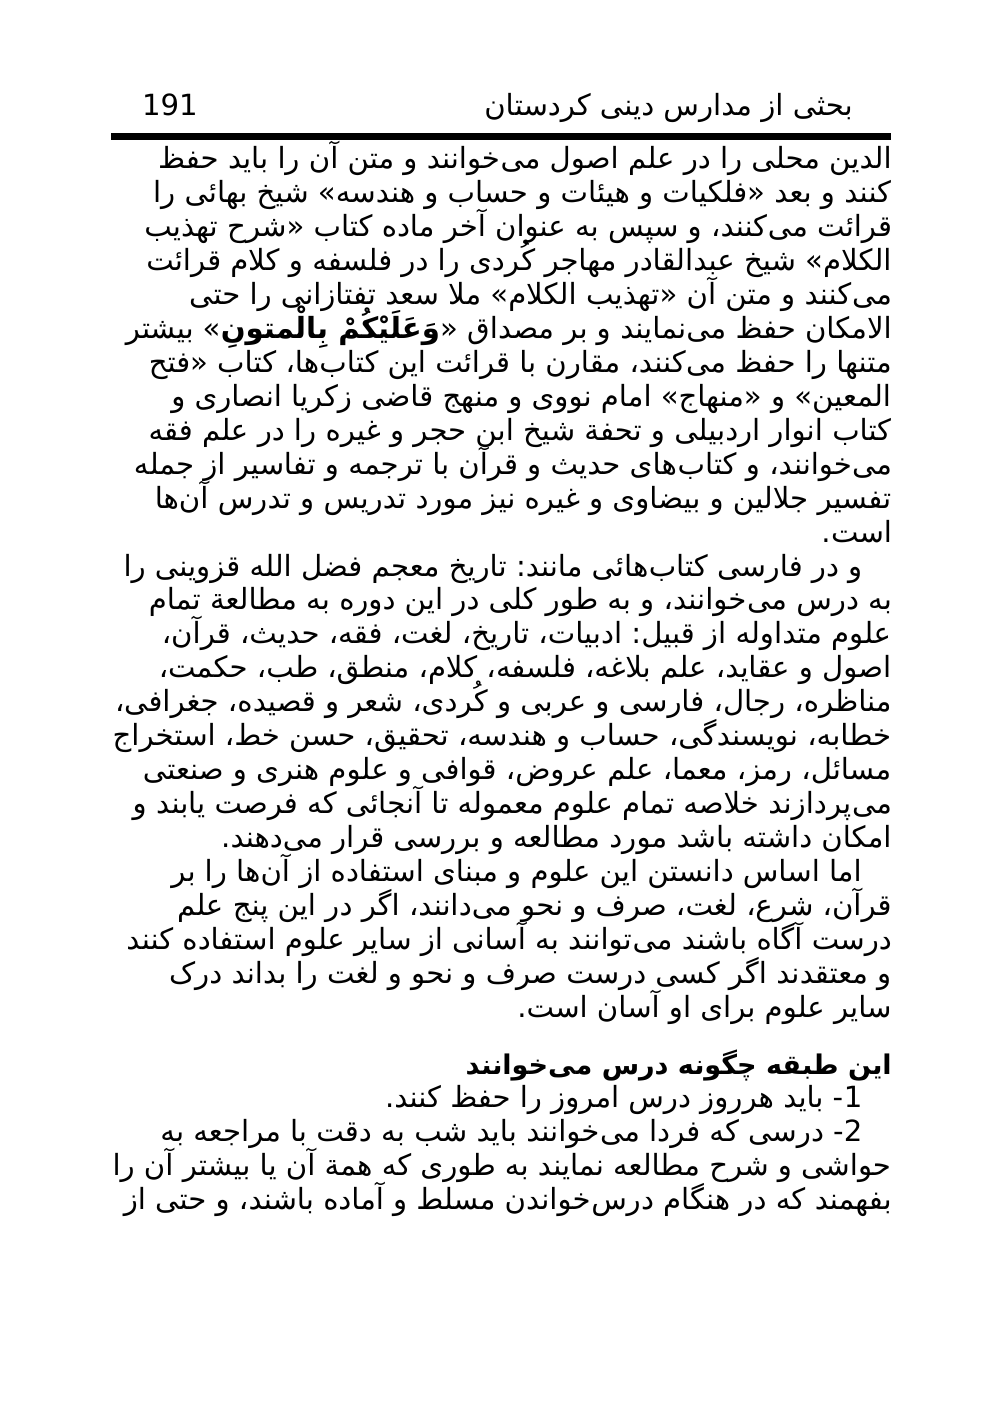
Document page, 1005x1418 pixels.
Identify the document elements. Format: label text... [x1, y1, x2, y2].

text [112, 1115, 892, 1217]
text 1- باید هرروز درس امروز را حفظ کنند. [112, 1081, 892, 1115]
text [112, 141, 892, 549]
text این طبقه چگونه درس می‌خوانند [112, 1049, 892, 1081]
text و در فارسی کتاب‌هائی مانند: تاریخ معجم فضل الله قزوینی را به درس می‌خوانند، و به طور کلی در این دوره به مطالعة تمام علوم متداوله از قبیل: ادبیات، تاریخ، لغت، فقه، حدیث، قرآن، اصول و عقاید، علم بلاغه، فلسفه، کلام، منطق، طب، حکمت، مناظره، رجال، فارسی و عربی و کُردی، شعر و قصیده، جغرافی، خطابه، نویسندگی، حساب و هندسه، تحقیق، حسن خط، استخراج مسائل، رمز، معما، علم عروض، قوافی و علوم هنری و صنعتی می‌پردازند خلاصه تمام علوم معموله تا آنجائی که فرصت یابند و امکان داشته باشد مورد مطالعه و بررسی قرار می‌دهند. [112, 549, 892, 854]
text اما اساس دانستن این علوم و مبنای استفاده از آن‌ها را بر قرآن، شرع، لغت، صرف و نحو می‌دانند، اگر در این پنج علم درست آگاه باشند می‌توانند به آسانی از سایر علوم استفاده کنند و معتقدند اگر کسی درست صرف و نحو و لغت را بداند درک سایر علوم برای او آسان است. [112, 854, 892, 1024]
